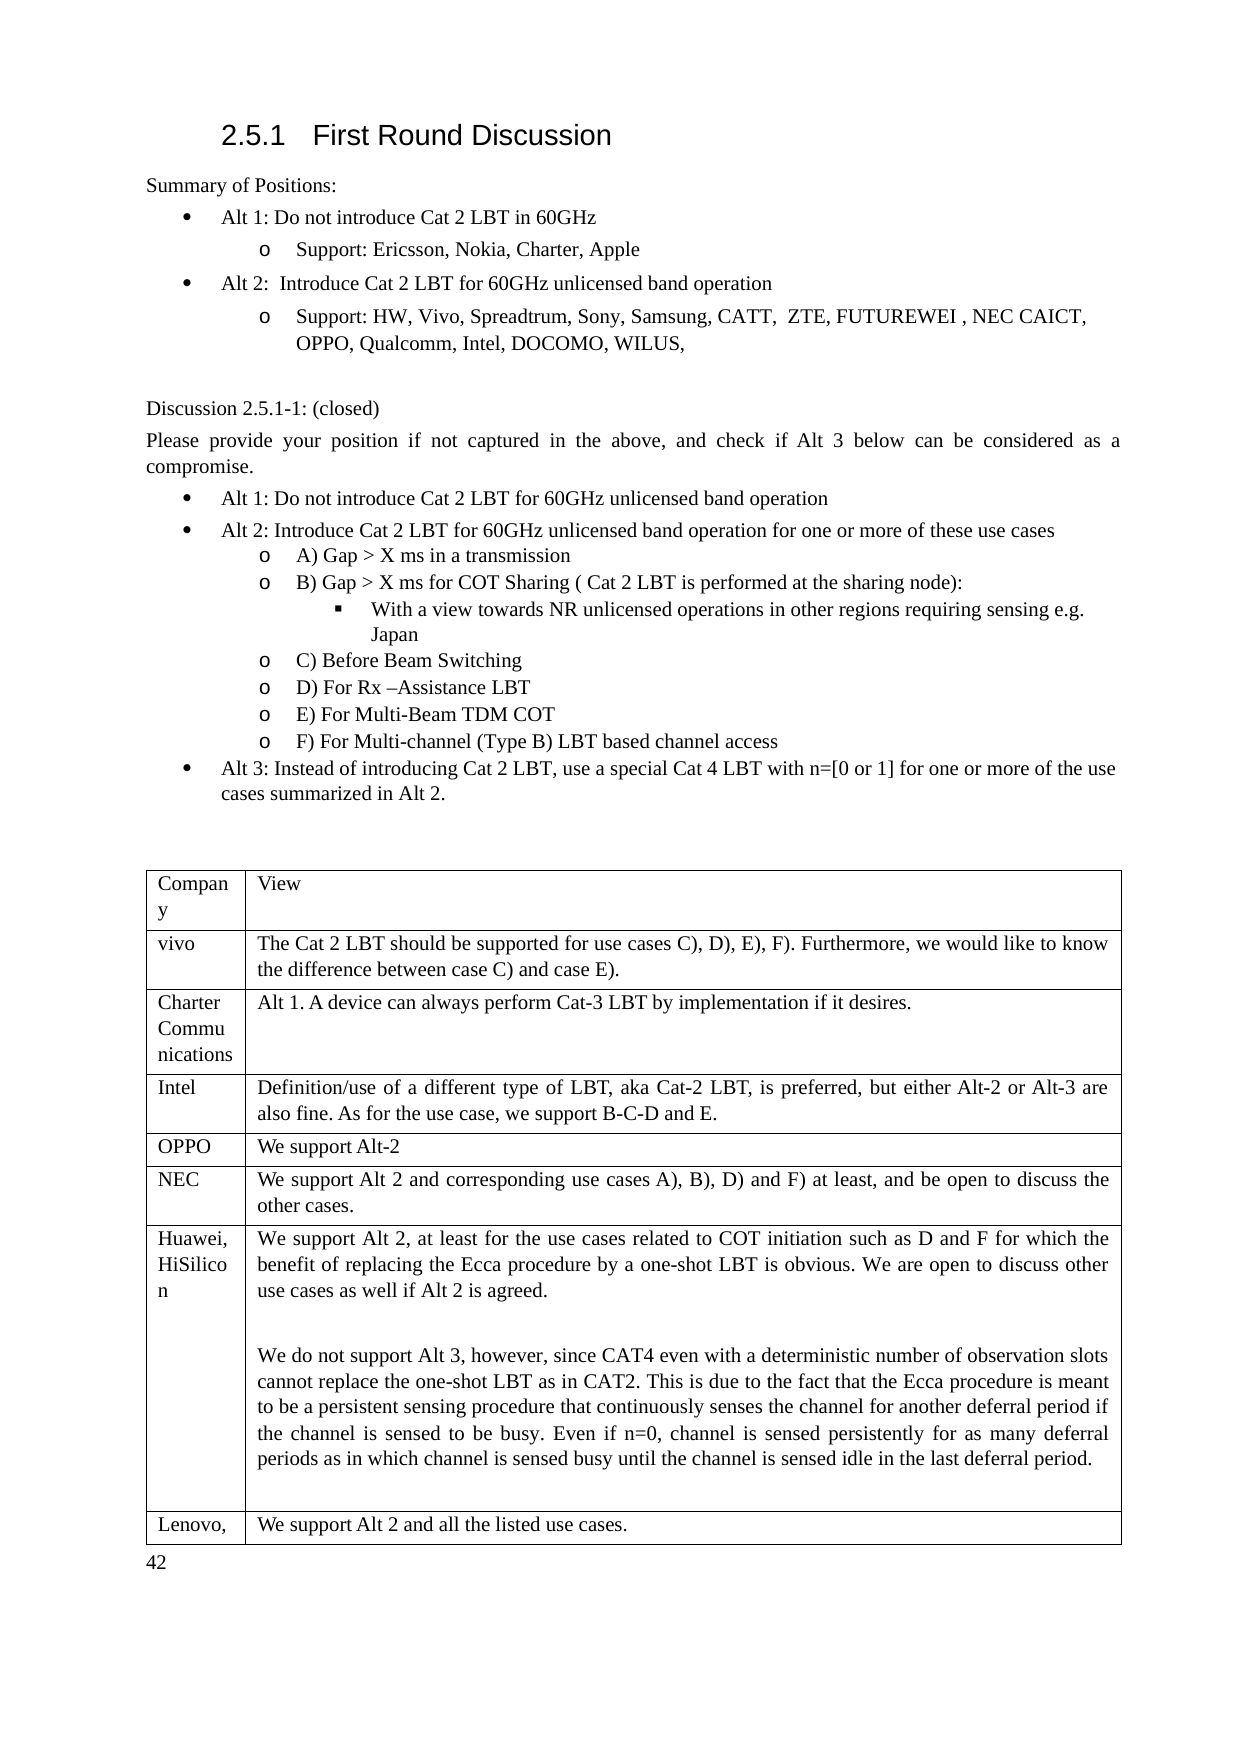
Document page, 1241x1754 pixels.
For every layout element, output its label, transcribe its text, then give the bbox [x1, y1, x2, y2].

subtitle First Round Discussion [221, 118, 1122, 152]
table_cell We support Alt-2 [246, 1134, 1121, 1166]
table_cell OPPO [147, 1134, 245, 1166]
list C) Before Beam Switching [258, 648, 1122, 673]
table_cell Definition/use of a different type of LBT, aka Cat-2 LBT, is preferred, but either Alt-2 or Alt-3 are also fine. As for the use case, we support B-C-D and E. [246, 1075, 1121, 1133]
table_cell vivo [147, 931, 245, 989]
table_cell Huawei, HiSilicon [147, 1226, 245, 1511]
table_cell Alt 1. A device can always perform Cat-3 LBT by implementation if it desires. [246, 990, 1121, 1074]
table_header View [246, 871, 1121, 929]
list Support: Ericsson, Nokia, Charter, Apple [258, 237, 1122, 263]
table_cell We support Alt 2 and corresponding use cases A), B), D) and F) at least, and be open to discuss the other cases. [246, 1167, 1121, 1225]
list D) For Rx –Assistance LBT [258, 674, 1122, 700]
table_cell We support Alt 2, at least for the use cases related to COT initiation such as D and F for which the benefit of replacing the Ecca procedure by a one-shot LBT is obvious. We are open to discuss other use cases as well if Alt 2 is agreed. We do not support Alt 3, however, since CAT4 even with a deterministic number of observation slots cannot replace the one-shot LBT as in CAT2. This is due to the fact that the Ecca procedure is meant to be a persistent sensing procedure that continuously senses the channel for another deferral period if the channel is sensed to be busy. Even if n=0, channel is sensed persistently for as many deferral periods as in which channel is sensed busy until the channel is sensed idle in the last deferral period. [246, 1226, 1121, 1511]
list Support: HW, Vivo, Spreadtrum, Sony, Samsung, CATT, ZTE, FUTUREWEI , NEC CAICT, OPPO, Qualcomm, Intel, DOCOMO, WILUS, [258, 303, 1122, 355]
list Alt 3: Instead of introducing Cat 2 LBT, use a special Cat 4 LBT with n=[0 or 1] for one or more of the use cases summarized in Alt 2. [183, 756, 1122, 805]
text Summary of Positions: [146, 173, 1122, 197]
table_cell Charter Communications [147, 990, 245, 1074]
list Alt 2: Introduce Cat 2 LBT for 60GHz unlicensed band operation [183, 271, 1122, 295]
list B) Gap > X ms for COT Sharing ( Cat 2 LBT is performed at the sharing node): [258, 570, 1122, 596]
table_cell The Cat 2 LBT should be supported for use cases C), D), E), F). Furthermore, we would like to know the difference between case C) and case E). [246, 931, 1121, 989]
table_cell NEC [147, 1167, 245, 1225]
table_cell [147, 1512, 245, 1544]
text Discussion 2.5.1-1: (closed) [146, 396, 1122, 419]
table_cell Intel [147, 1075, 245, 1133]
text Please provide your position if not captured in the above, and check if Alt 3 below can be considered as a compromise. [146, 428, 1122, 478]
list A) Gap > X ms in a transmission [258, 543, 1122, 569]
list Alt 2: Introduce Cat 2 LBT for 60GHz unlicensed band operation for one or more of these use cases [183, 518, 1122, 542]
list Alt 1: Do not introduce Cat 2 LBT in 60GHz [183, 205, 1122, 229]
list Alt 1: Do not introduce Cat 2 LBT for 60GHz unlicensed band operation [183, 486, 1122, 510]
list With a view towards NR unlicensed operations in other regions requiring sensing e.g. Japan [333, 597, 1122, 646]
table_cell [246, 1512, 1121, 1544]
list E) For Multi-Beam TDM COT [258, 702, 1122, 727]
table_header Company [147, 871, 245, 929]
list F) For Multi-channel (Type B) LBT based channel access [258, 728, 1122, 754]
